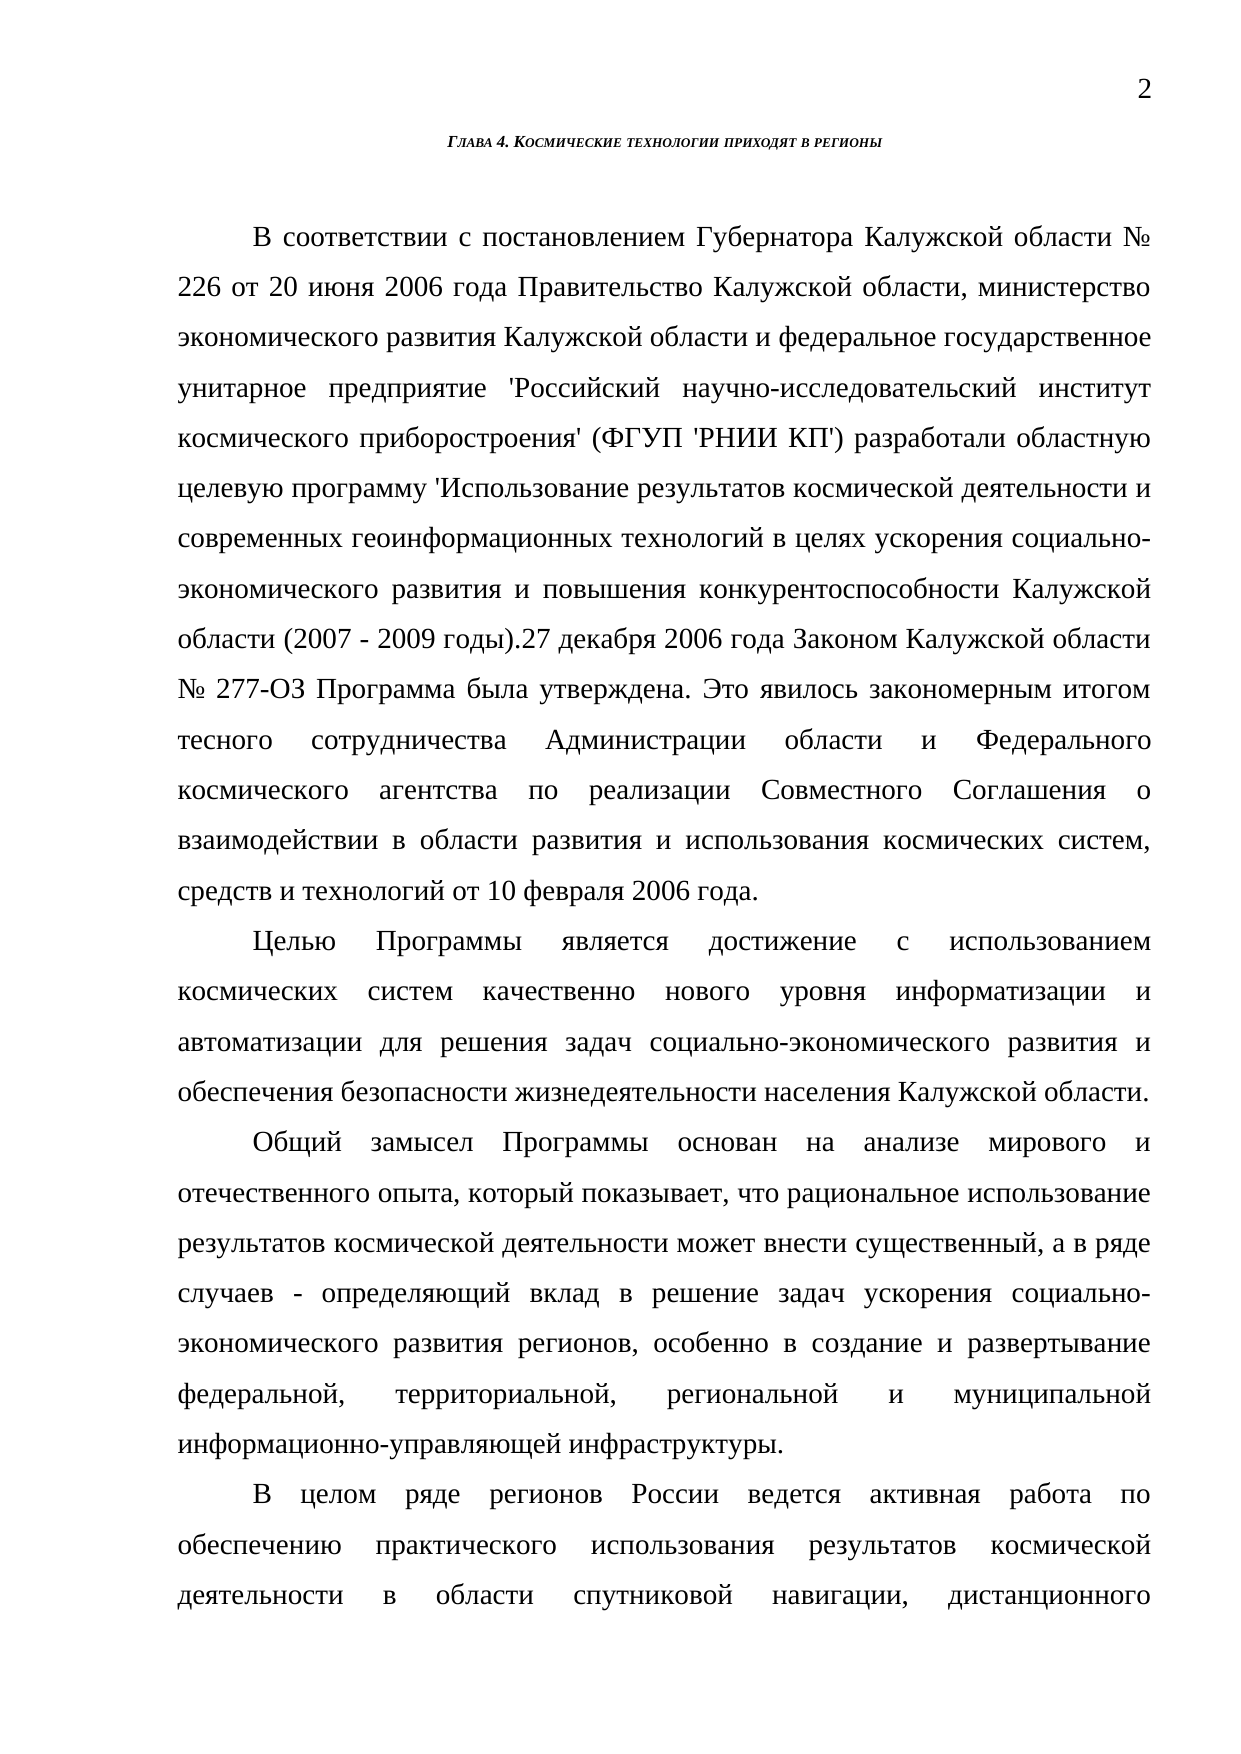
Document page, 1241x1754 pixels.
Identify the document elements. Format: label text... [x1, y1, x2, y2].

text Общий замысел Программы основан на анализе мирового и отечественного опыта, который показывает, что рациональное использование результатов космической деятельности может внести существенный, а в ряде случаев - определяющий вклад в решение задач ускорения социально-экономического развития регионов, особенно в создание и развертывание федеральной, территориальной, региональной и муниципальной информационно-управляющей инфраструктуры. [177, 1124, 1152, 1460]
subtitle Глава 4. Космические технологии приходят в регионы [177, 118, 1152, 152]
text Целью Программы является достижение с использованием космических систем качественно нового уровня информатизации и автоматизации для решения задач социально-экономического развития и обеспечения безопасности жизнедеятельности населения Калужской области. [177, 923, 1152, 1108]
text В соответствии с постановлением Губернатора Калужской области № 226 от 20 июня 2006 года Правительство Калужской области, министерство экономического развития Калужской области и федеральное государственное унитарное предприятие 'Российский научно-исследовательский институт космического приборостроения' (ФГУП 'РНИИ КП') разработали областную целевую программу 'Использование результатов космической деятельности и современных геоинформационных технологий в целях ускорения социально-экономического развития и повышения конкурентоспособности Калужской области (2007 - 2009 годы).27 декабря 2006 года Законом Калужской области № 277-ОЗ Программа была утверждена. Это явилось закономерным итогом тесного сотрудничества Администрации области и Федерального космического агентства по реализации Совместного Соглашения о взаимодействии в области развития и использования космических систем, средств и технологий от 10 февраля 2006 года. [177, 219, 1152, 906]
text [177, 1477, 1152, 1611]
